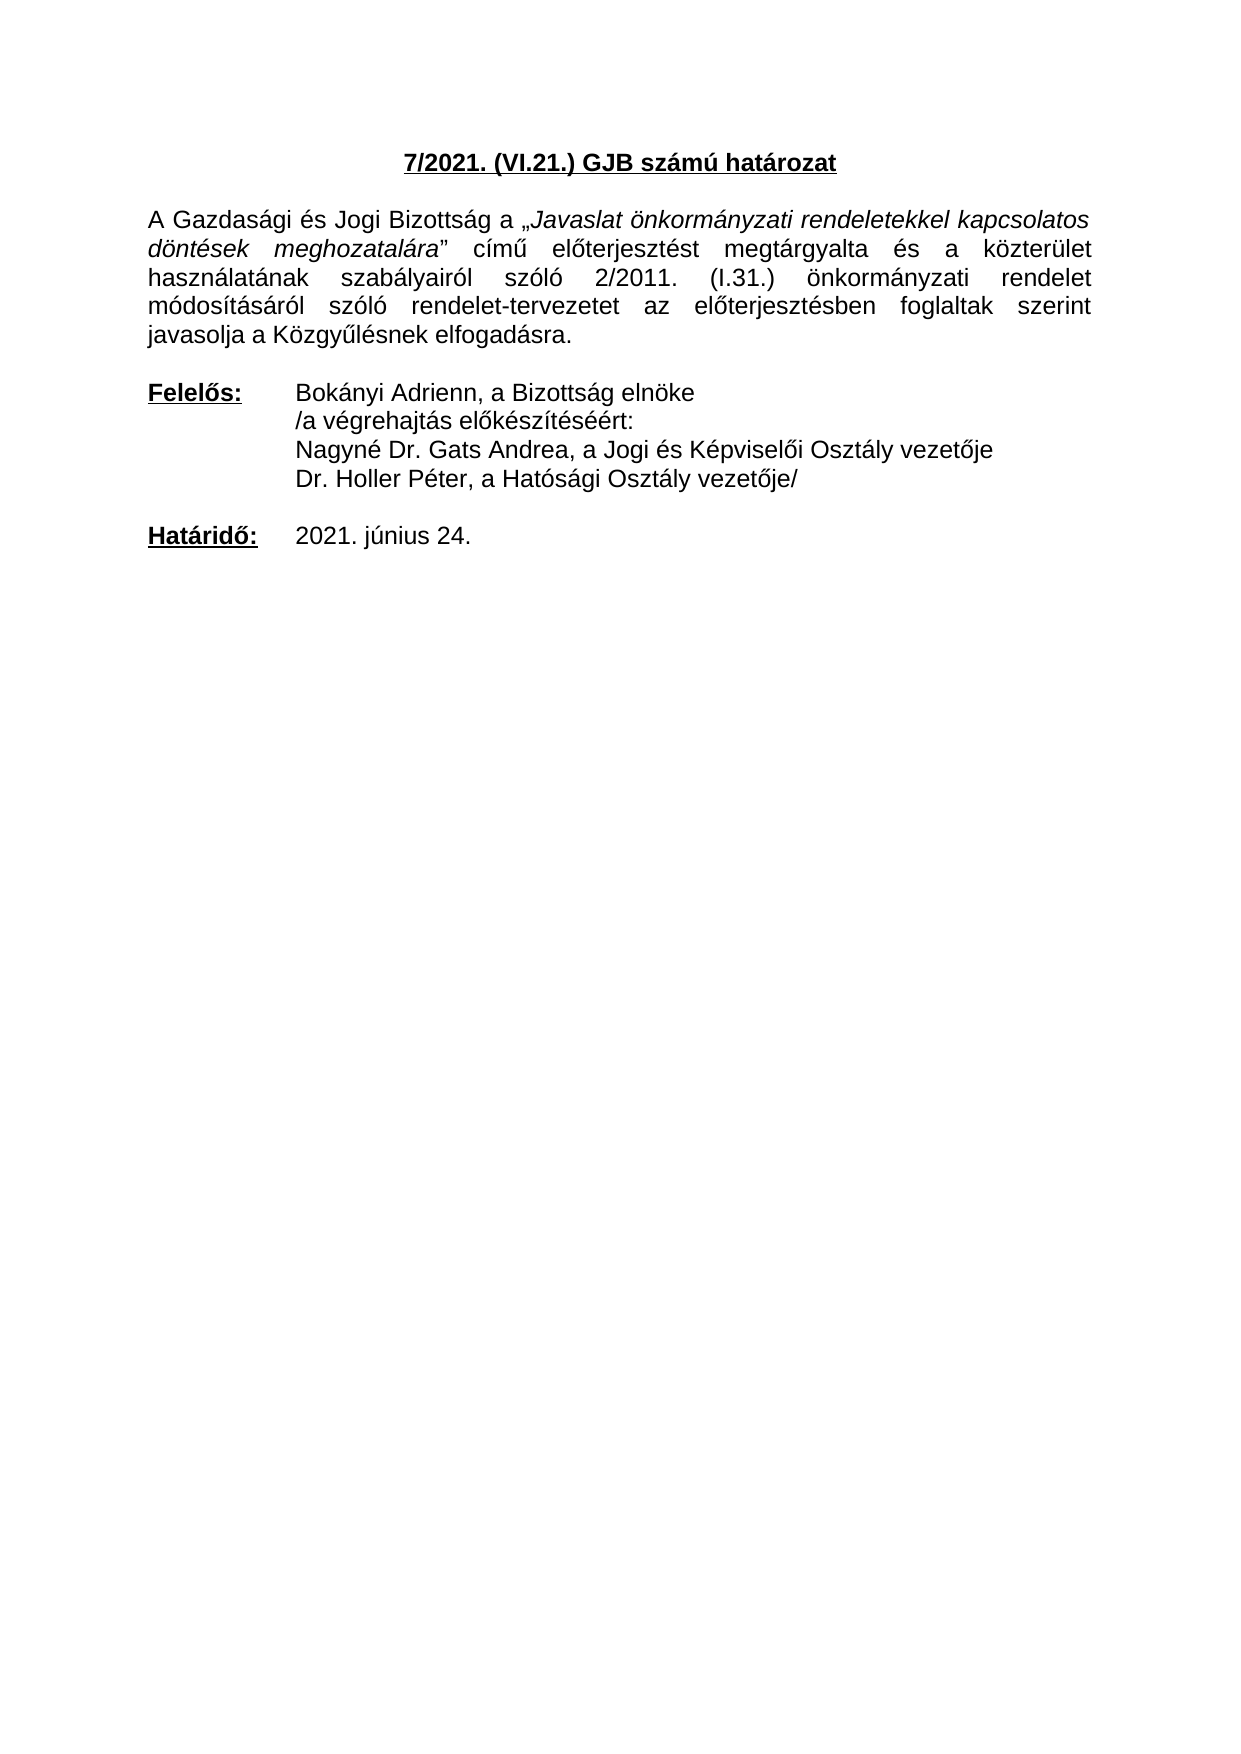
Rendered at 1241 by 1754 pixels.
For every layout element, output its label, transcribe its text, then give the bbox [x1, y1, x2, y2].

text Nagyné Dr. Gats Andrea, a Jogi és Képviselői Osztály vezetője [148, 435, 1093, 464]
text Dr. Holler Péter, a Hatósági Osztály vezetője/ [148, 464, 1093, 493]
text Határidő: 2021. június 24. [148, 521, 1093, 550]
text 7/2021. (VI.21.) GJB számú határozat [148, 148, 1093, 176]
text /a végrehajtás előkészítéséért: [148, 406, 1093, 435]
text A Gazdasági és Jogi Bizottság a „Javaslat önkormányzati rendeletekkel kapcsolatos döntések meghozatalára” című előterjesztést megtárgyalta és a közterület használatának szabályairól szóló 2/2011. (I.31.) önkormányzati rendelet módosításáról szóló rendelet-tervezetet az előterjesztésben foglaltak szerint javasolja a Közgyűlésnek elfogadásra. [148, 205, 1093, 349]
text Felelős: Bokányi Adrienn, a Bizottság elnöke [148, 378, 1093, 406]
